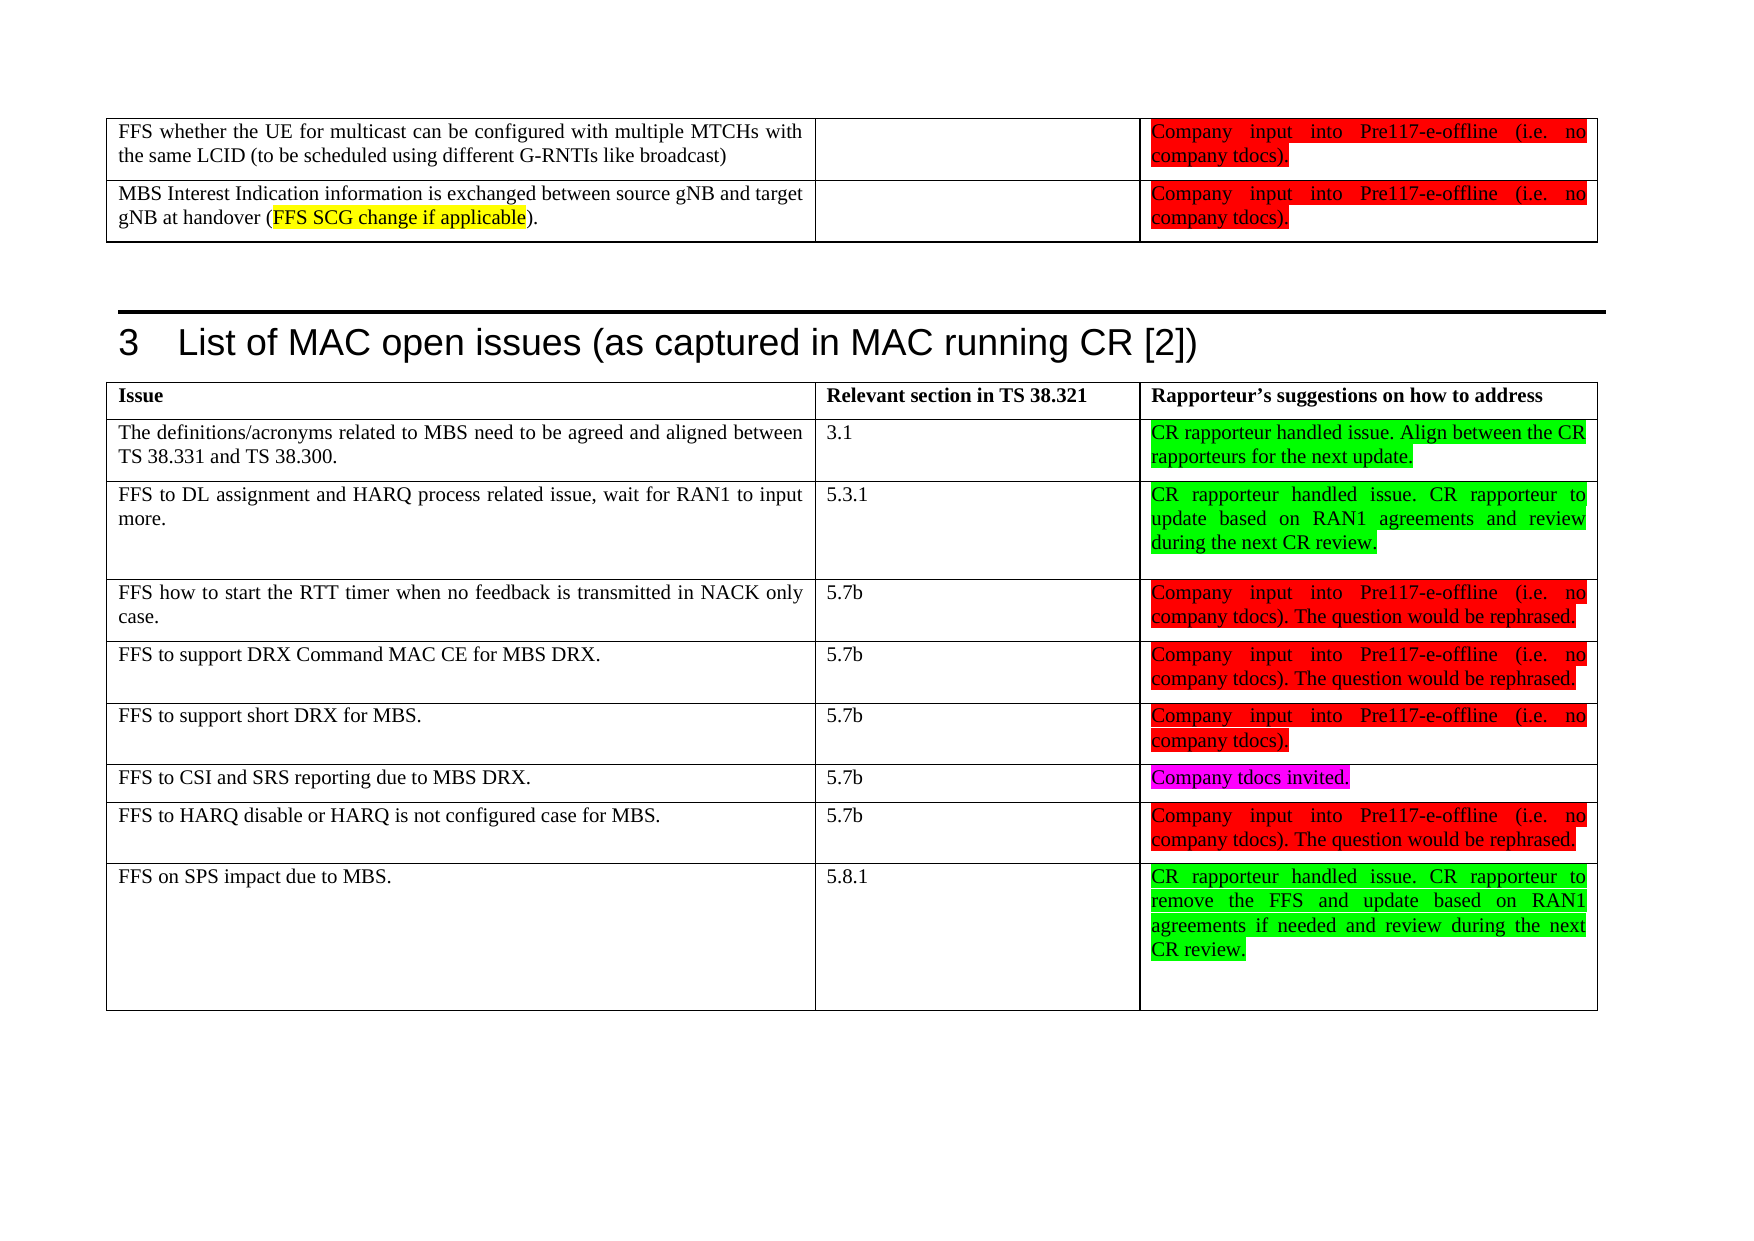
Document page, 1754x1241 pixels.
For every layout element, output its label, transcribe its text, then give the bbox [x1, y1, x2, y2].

subtitle 3 List of MAC open issues (as captured in MAC running CR [2]) [118, 314, 1606, 363]
table_cell CR rapporteur handled issue. Align between the CR rapporteurs for the next update. [1141, 420, 1597, 481]
table_cell CR rapporteur handled issue. CR rapporteur to update based on RAN1 agreements and review during the next CR review. [1141, 482, 1597, 579]
table_cell 5.7b [816, 765, 1139, 802]
table_cell Company input into Pre117-e-offline (i.e. no company tdocs). The question would be rephrased. [1141, 642, 1597, 702]
table_cell The definitions/acronyms related to MBS need to be agreed and aligned between TS 38.331 and TS 38.300. [107, 420, 815, 481]
table_cell 5.7b [816, 803, 1139, 863]
table_cell FFS whether the UE for multicast can be configured with multiple MTCHs with the same LCID (to be scheduled using different G-RNTIs like broadcast) [107, 119, 815, 180]
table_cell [1141, 119, 1597, 180]
table_cell FFS how to start the RTT timer when no feedback is transmitted in NACK only case. [107, 580, 815, 641]
table_cell [816, 181, 1139, 241]
table_cell FFS to CSI and SRS reporting due to MBS DRX. [107, 765, 815, 802]
table_cell FFS on SPS impact due to MBS. [107, 864, 815, 1010]
table_cell 5.7b [816, 580, 1139, 641]
table_cell [816, 119, 1139, 180]
table_cell Company input into Pre117-e-offline (i.e. no company tdocs). The question would be rephrased. [1141, 580, 1597, 641]
table_cell 5.8.1 [816, 864, 1139, 1010]
table_cell 3.1 [816, 420, 1139, 481]
table_cell Company input into Pre117-e-offline (i.e. no company tdocs). [1141, 704, 1597, 764]
table_header Rapporteur’s suggestions on how to address [1141, 383, 1597, 419]
table_header Issue [107, 383, 815, 419]
table_cell Company tdocs invited. [1141, 765, 1597, 802]
table_cell Company input into Pre117-e-offline (i.e. no company tdocs). [1141, 181, 1597, 241]
table_header Relevant section in TS 38.321 [816, 383, 1139, 419]
table_cell FFS to support DRX Command MAC CE for MBS DRX. [107, 642, 815, 702]
table_cell MBS Interest Indication information is exchanged between source gNB and target gNB at handover (FFS SCG change if applicable). [107, 181, 815, 241]
table_cell 5.7b [816, 642, 1139, 702]
table_cell 5.3.1 [816, 482, 1139, 579]
table_cell 5.7b [816, 704, 1139, 764]
table_cell FFS to support short DRX for MBS. [107, 704, 815, 764]
table_cell CR rapporteur handled issue. CR rapporteur to remove the FFS and update based on RAN1 agreements if needed and review during the next CR review. [1141, 864, 1597, 1010]
table_cell FFS to HARQ disable or HARQ is not configured case for MBS. [107, 803, 815, 863]
table_cell FFS to DL assignment and HARQ process related issue, wait for RAN1 to input more. [107, 482, 815, 579]
table_cell Company input into Pre117-e-offline (i.e. no company tdocs). The question would be rephrased. [1141, 803, 1597, 863]
